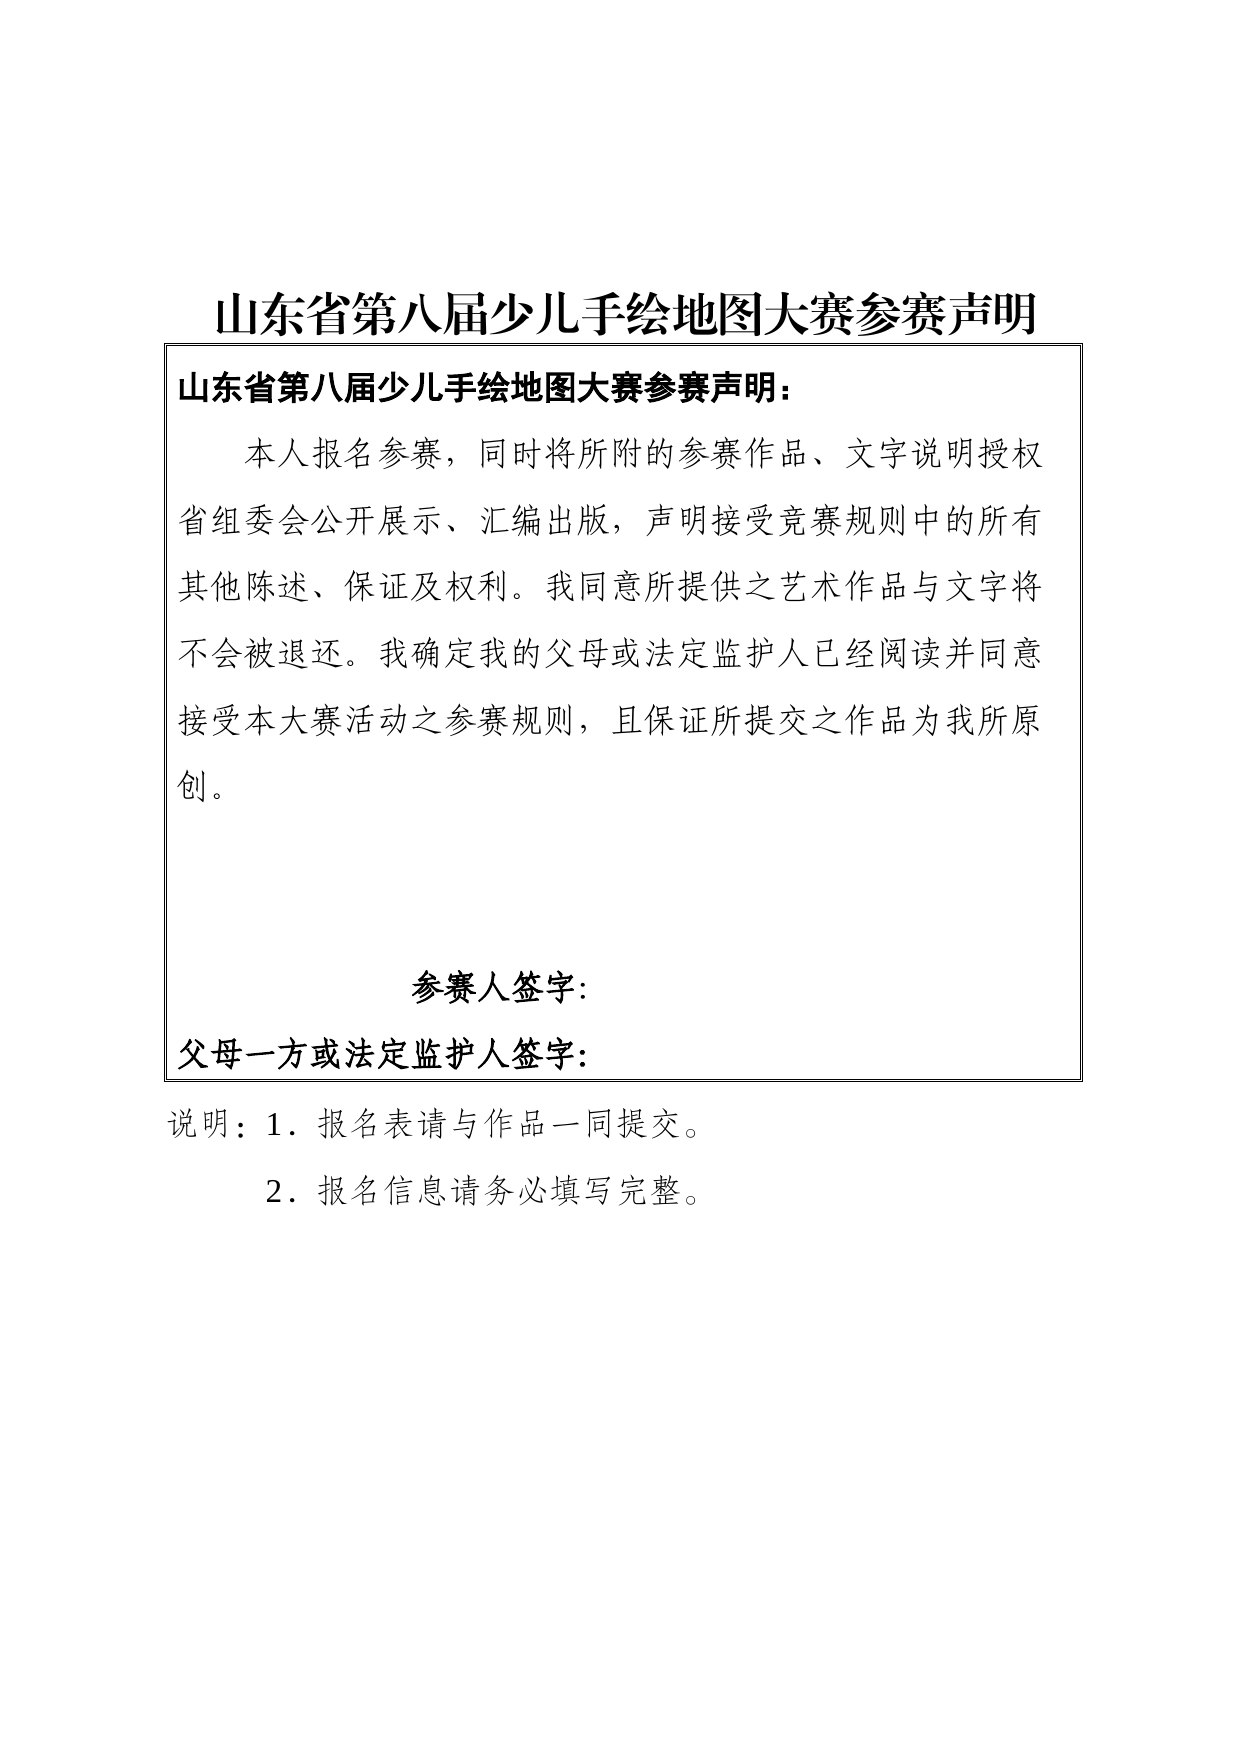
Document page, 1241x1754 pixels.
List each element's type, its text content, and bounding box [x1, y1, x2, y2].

table_header 山东省第八届少儿手绘地图大赛参赛声明： 本人报名参赛，同时将所附的参赛作品、文字说明授权省组委会公开展示、汇编出版，声明接受竞赛规则中的所有其他陈述、保证及权利。我同意所提供之艺术作品与文字将不会被退还。我确定我的父母或法定监护人已经阅读并同意接受本大赛活动之参赛规则，且保证所提交之作品为我所原创。 参赛人签字： 父母一方或法定监护人签字： [167, 346, 1080, 1079]
text 2．报名信息请务必填写完整。 [165, 1149, 1087, 1215]
text 说明：1．报名表请与作品一同提交。 [165, 1082, 1087, 1149]
text 山东省第八届少儿手绘地图大赛参赛声明 [165, 284, 1087, 342]
